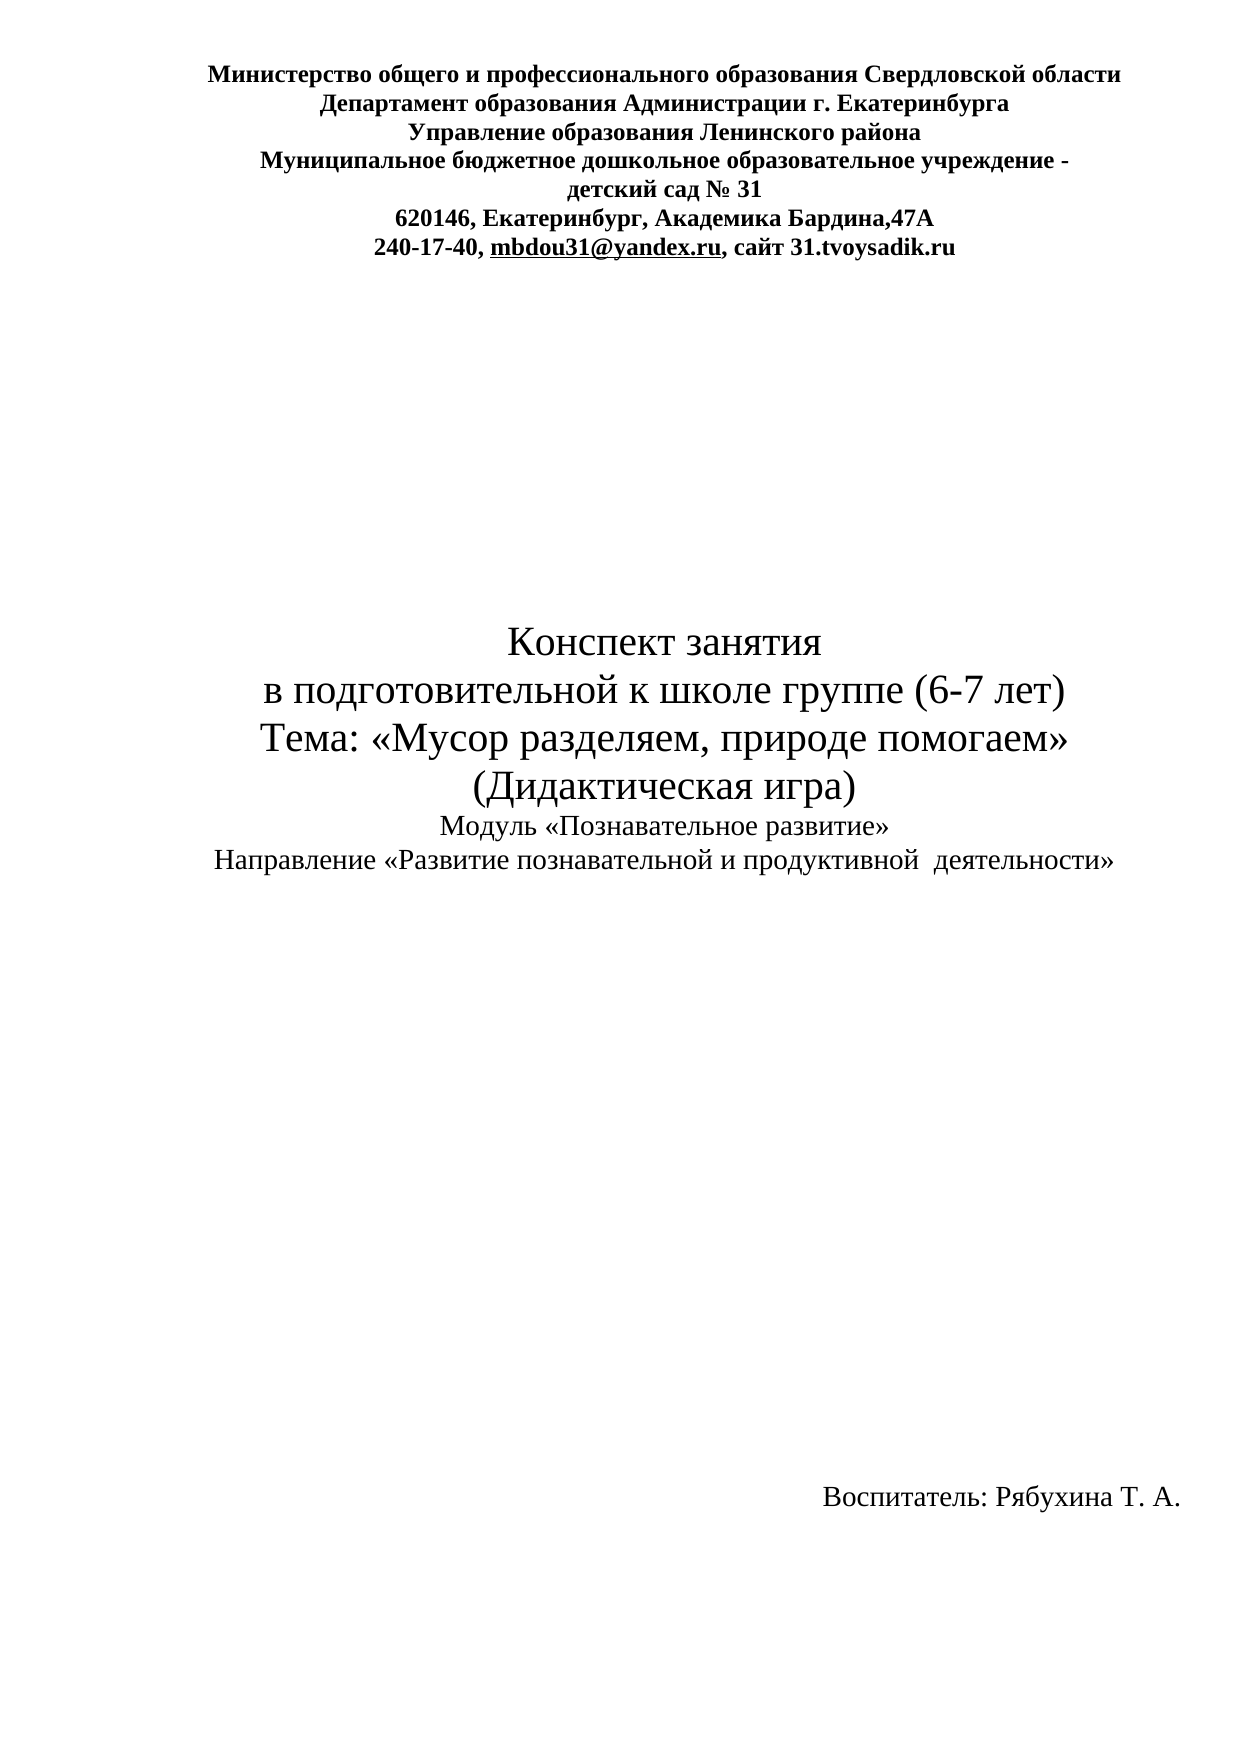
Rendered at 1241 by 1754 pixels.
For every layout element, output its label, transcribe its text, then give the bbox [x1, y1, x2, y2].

text Тема: «Мусор разделяем, природе помогаем» (Дидактическая игра) [148, 712, 1181, 808]
text Муниципальное бюджетное дошкольное образовательное учреждение - [148, 145, 1181, 174]
text детский сад № 31 [148, 174, 1181, 203]
text Конспект занятия [148, 617, 1181, 664]
text 620146, Екатеринбург, Академика Бардина,47А [148, 203, 1181, 232]
text в подготовительной к школе группе (6-7 лет) [148, 664, 1181, 712]
text Направление «Развитие познавательной и продуктивной деятельности» [148, 842, 1181, 875]
text Воспитатель: Рябухина Т. А. [148, 1479, 1181, 1513]
text 240-17-40, mbdou31@yandex.ru, сайт 31.tvoysadik.ru [148, 232, 1181, 260]
text Модуль «Познавательное развитие» [148, 808, 1181, 842]
text Управление образования Ленинского района [148, 117, 1181, 145]
text Министерство общего и профессионального образования Свердловской области Департамент образования Администрации г. Екатеринбурга [148, 59, 1181, 117]
